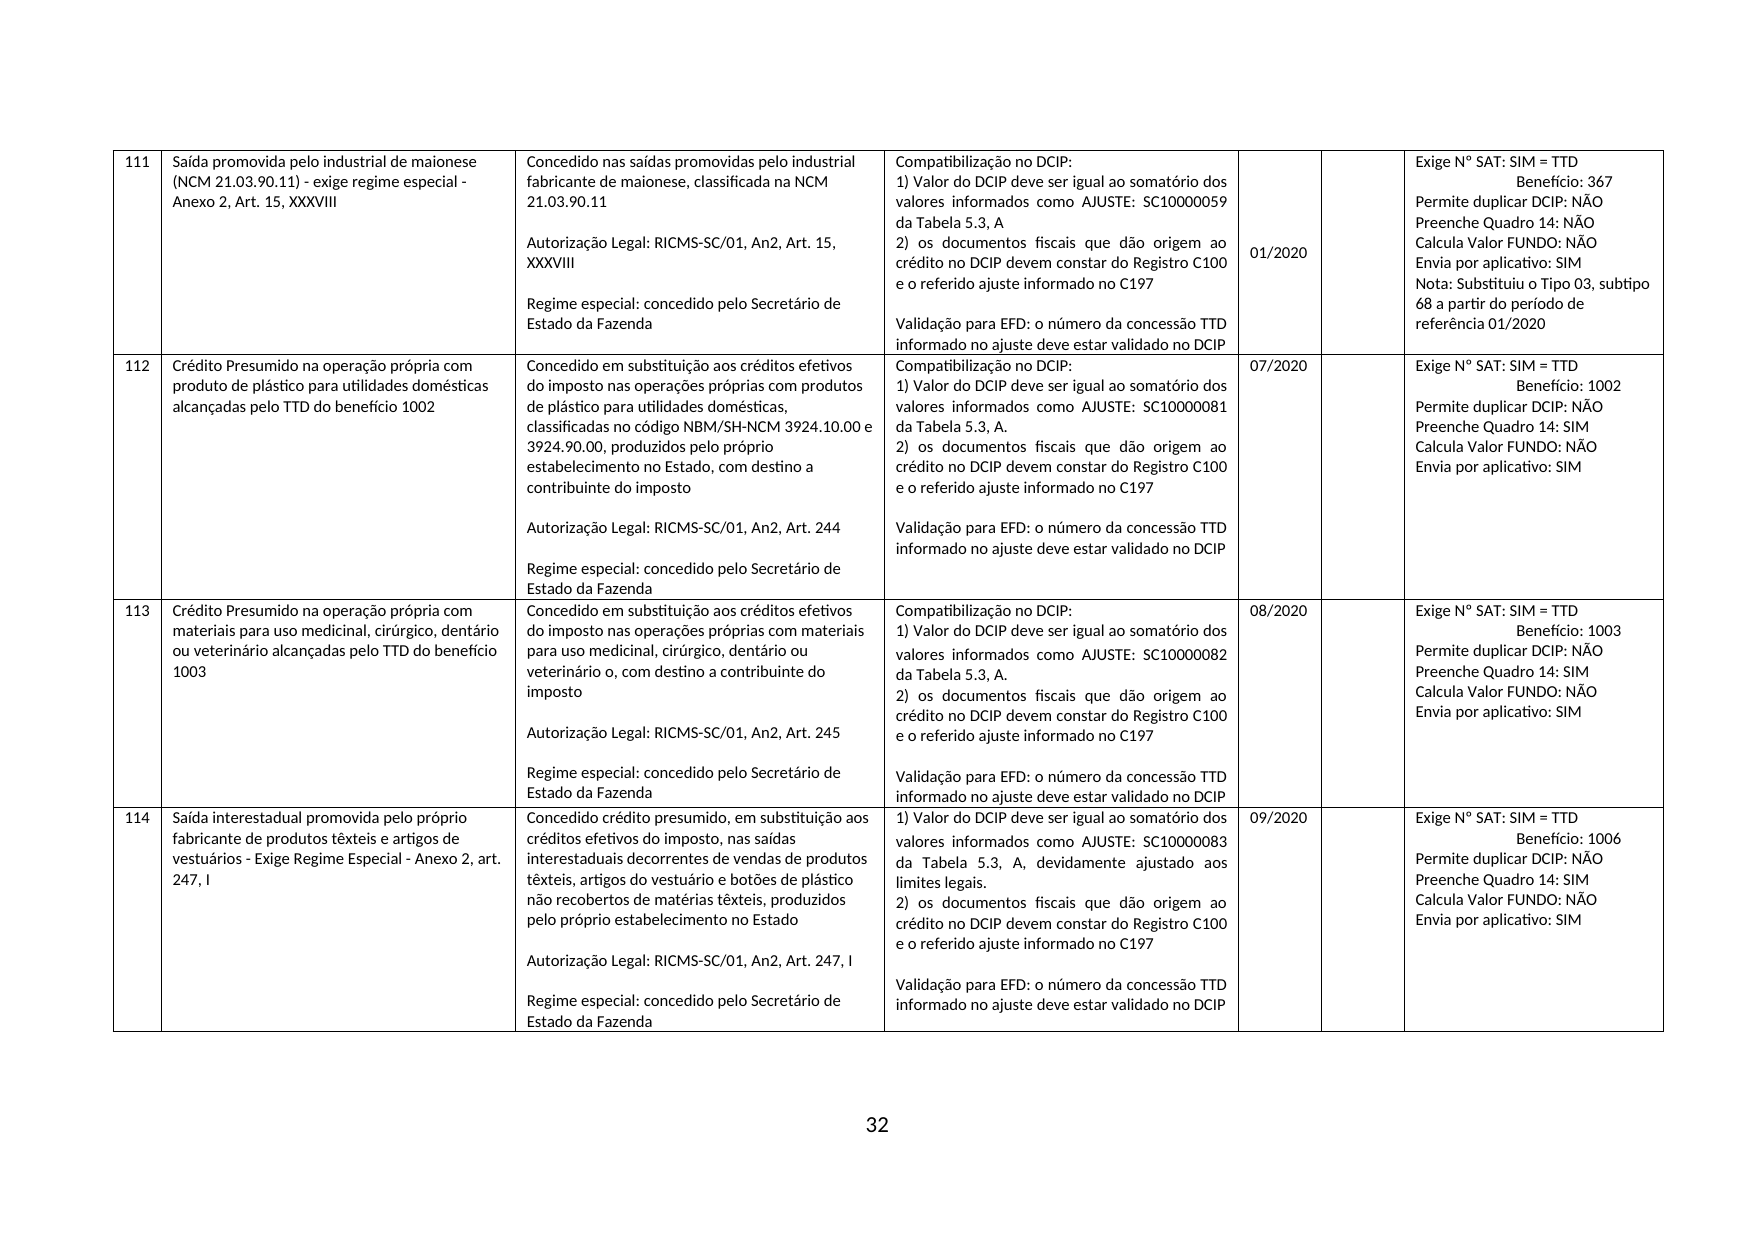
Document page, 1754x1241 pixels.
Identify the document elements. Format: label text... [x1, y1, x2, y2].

table_cell Concedido em substituição aos créditos efetivos do imposto nas operações próprias com produtos de plástico para utilidades domésticas, classificadas no código NBM/SH-NCM 3924.10.00 e 3924.90.00, produzidos pelo próprio estabelecimento no Estado, com destino a contribuinte do imposto Autorização Legal: RICMS-SC/01, An2, Art. 244 Regime especial: concedido pelo Secretário de Estado da Fazenda [516, 355, 884, 599]
table_cell 08/2020 [1239, 600, 1321, 807]
table_cell Compatibilização no DCIP: 1) Valor do DCIP deve ser igual ao somatório dos valores informados como AJUSTE: SC10000081 da Tabela 5.3, A. 2) os documentos fiscais que dão origem ao crédito no DCIP devem constar do Registro C100 e o referido ajuste informado no C197 Validação para EFD: o número da concessão TTD informado no ajuste deve estar validado no DCIP [885, 355, 1238, 599]
table_cell Crédito Presumido na operação própria com produto de plástico para utilidades domésticas alcançadas pelo TTD do benefício 1002 [162, 355, 515, 599]
table_cell 1) Valor do DCIP deve ser igual ao somatório dos valores informados como AJUSTE: SC10000083 da Tabela 5.3, A, devidamente ajustado aos limites legais. 2) os documentos fiscais que dão origem ao crédito no DCIP devem constar do Registro C100 e o referido ajuste informado no C197 Validação para EFD: o número da concessão TTD informado no ajuste deve estar validado no DCIP [885, 808, 1238, 1031]
table_cell Exige Nº SAT: SIM = TTD Benefício: 1006 Permite duplicar DCIP: NÃO Preenche Quadro 14: SIM Calcula Valor FUNDO: NÃO Envia por aplicativo: SIM [1405, 808, 1663, 1031]
table_cell [1322, 808, 1404, 1031]
table_cell Concedido crédito presumido, em substituição aos créditos efetivos do imposto, nas saídas interestaduais decorrentes de vendas de produtos têxteis, artigos do vestuário e botões de plástico não recobertos de matérias têxteis, produzidos pelo próprio estabelecimento no Estado Autorização Legal: RICMS-SC/01, An2, Art. 247, I Regime especial: concedido pelo Secretário de Estado da Fazenda [516, 808, 884, 1031]
table_cell Exige Nº SAT: SIM = TTD Benefício: 1003 Permite duplicar DCIP: NÃO Preenche Quadro 14: SIM Calcula Valor FUNDO: NÃO Envia por aplicativo: SIM [1405, 600, 1663, 807]
table_cell Exige Nº SAT: SIM = TTD Benefício: 1002 Permite duplicar DCIP: NÃO Preenche Quadro 14: SIM Calcula Valor FUNDO: NÃO Envia por aplicativo: SIM [1405, 355, 1663, 599]
table_cell 114 [114, 808, 161, 1031]
table_cell 111 [114, 151, 161, 354]
table_cell 09/2020 [1239, 808, 1321, 1031]
table_cell Concedido nas saídas promovidas pelo industrial fabricante de maionese, classificada na NCM 21.03.90.11 Autorização Legal: RICMS-SC/01, An2, Art. 15, XXXVIII Regime especial: concedido pelo Secretário de Estado da Fazenda [516, 151, 884, 354]
table_cell Exige Nº SAT: SIM = TTD Benefício: 367 Permite duplicar DCIP: NÃO Preenche Quadro 14: NÃO Calcula Valor FUNDO: NÃO Envia por aplicativo: SIM Nota: Substituiu o Tipo 03, subtipo 68 a partir do período de referência 01/2020 [1405, 151, 1663, 354]
table_cell [1322, 355, 1404, 599]
table_cell 113 [114, 600, 161, 807]
table_cell Compatibilização no DCIP: 1) Valor do DCIP deve ser igual ao somatório dos valores informados como AJUSTE: SC10000059 da Tabela 5.3, A 2) os documentos fiscais que dão origem ao crédito no DCIP devem constar do Registro C100 e o referido ajuste informado no C197 Validação para EFD: o número da concessão TTD informado no ajuste deve estar validado no DCIP [885, 151, 1238, 354]
table_cell [1322, 151, 1404, 354]
table_cell 07/2020 [1239, 355, 1321, 599]
table_cell 112 [114, 355, 161, 599]
table_cell 01/2020 [1239, 151, 1321, 354]
table_cell Crédito Presumido na operação própria com materiais para uso medicinal, cirúrgico, dentário ou veterinário alcançadas pelo TTD do benefício 1003 [162, 600, 515, 807]
table_cell [1322, 600, 1404, 807]
table_cell Saída interestadual promovida pelo próprio fabricante de produtos têxteis e artigos de vestuários - Exige Regime Especial - Anexo 2, art. 247, I [162, 808, 515, 1031]
table_cell Compatibilização no DCIP: 1) Valor do DCIP deve ser igual ao somatório dos valores informados como AJUSTE: SC10000082 da Tabela 5.3, A. 2) os documentos fiscais que dão origem ao crédito no DCIP devem constar do Registro C100 e o referido ajuste informado no C197 Validação para EFD: o número da concessão TTD informado no ajuste deve estar validado no DCIP [885, 600, 1238, 807]
table_cell Saída promovida pelo industrial de maionese (NCM 21.03.90.11) - exige regime especial - Anexo 2, Art. 15, XXXVIII [162, 151, 515, 354]
table_cell Concedido em substituição aos créditos efetivos do imposto nas operações próprias com materiais para uso medicinal, cirúrgico, dentário ou veterinário o, com destino a contribuinte do imposto Autorização Legal: RICMS-SC/01, An2, Art. 245 Regime especial: concedido pelo Secretário de Estado da Fazenda [516, 600, 884, 807]
